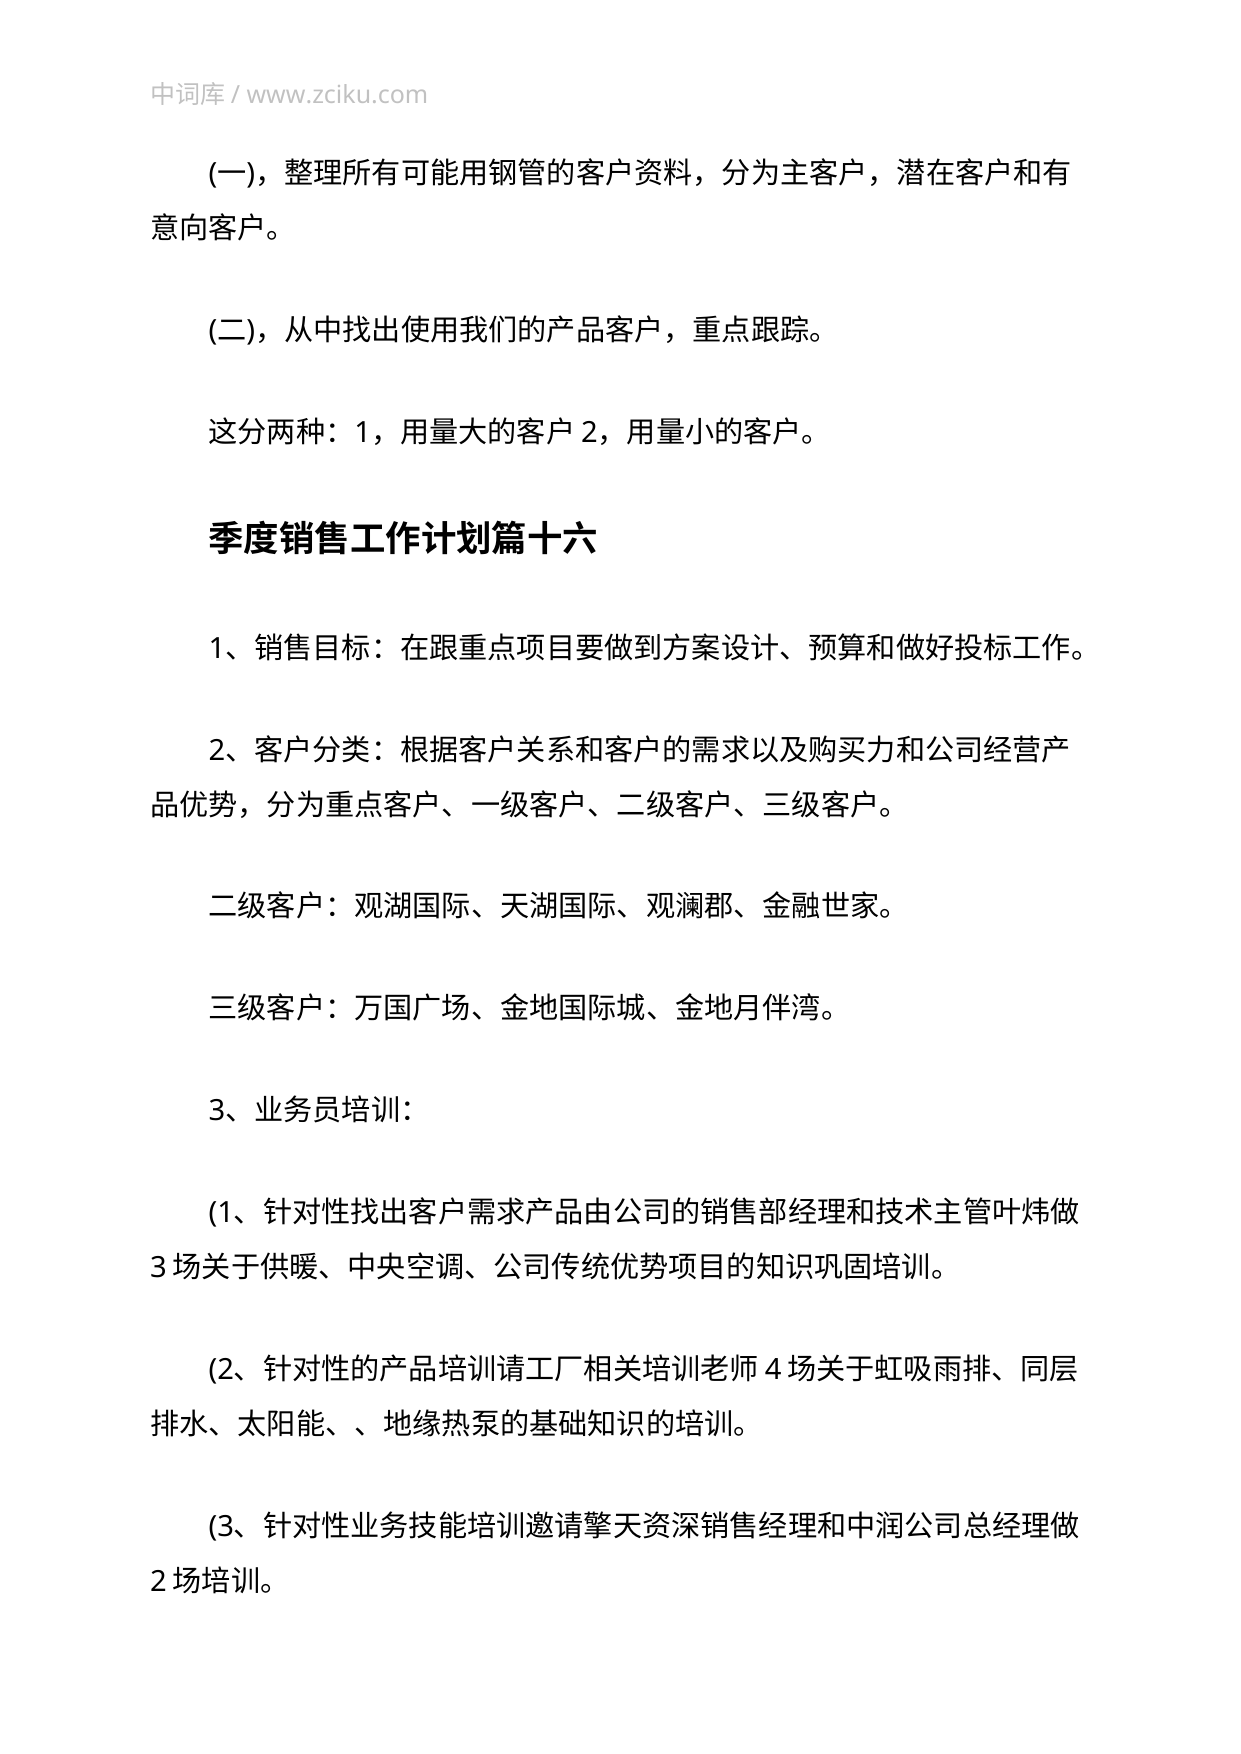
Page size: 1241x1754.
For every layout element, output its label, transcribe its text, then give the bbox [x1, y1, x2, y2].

text (1、针对性找出客户需求产品由公司的销售部经理和技术主管叶炜做3场关于供暖、中央空调、公司传统优势项目的知识巩固培训。 [150, 1188, 1090, 1286]
text 1、销售目标：在跟重点项目要做到方案设计、预算和做好投标工作。 [150, 624, 1090, 667]
text (3、针对性业务技能培训邀请擎天资深销售经理和中润公司总经理做2场培训。 [150, 1502, 1090, 1599]
text 二级客户：观湖国际、天湖国际、观澜郡、金融世家。 [150, 883, 1090, 925]
text 这分两种：1，用量大的客户2，用量小的客户。 [150, 409, 1090, 451]
text 三级客户：万国广场、金地国际城、金地月伴湾。 [150, 985, 1090, 1027]
text 季度销售工作计划篇十六 [150, 511, 1090, 562]
text 2、客户分类：根据客户关系和客户的需求以及购买力和公司经营产品优势，分为重点客户、一级客户、二级客户、三级客户。 [150, 726, 1090, 823]
text (2、针对性的产品培训请工厂相关培训老师4场关于虹吸雨排、同层排水、太阳能、、地缘热泵的基础知识的培训。 [150, 1345, 1090, 1443]
text 3、业务员培训： [150, 1086, 1090, 1129]
text (二)，从中找出使用我们的产品客户，重点跟踪。 [150, 307, 1090, 349]
text (一)，整理所有可能用钢管的客户资料，分为主客户，潜在客户和有意向客户。 [150, 150, 1090, 247]
